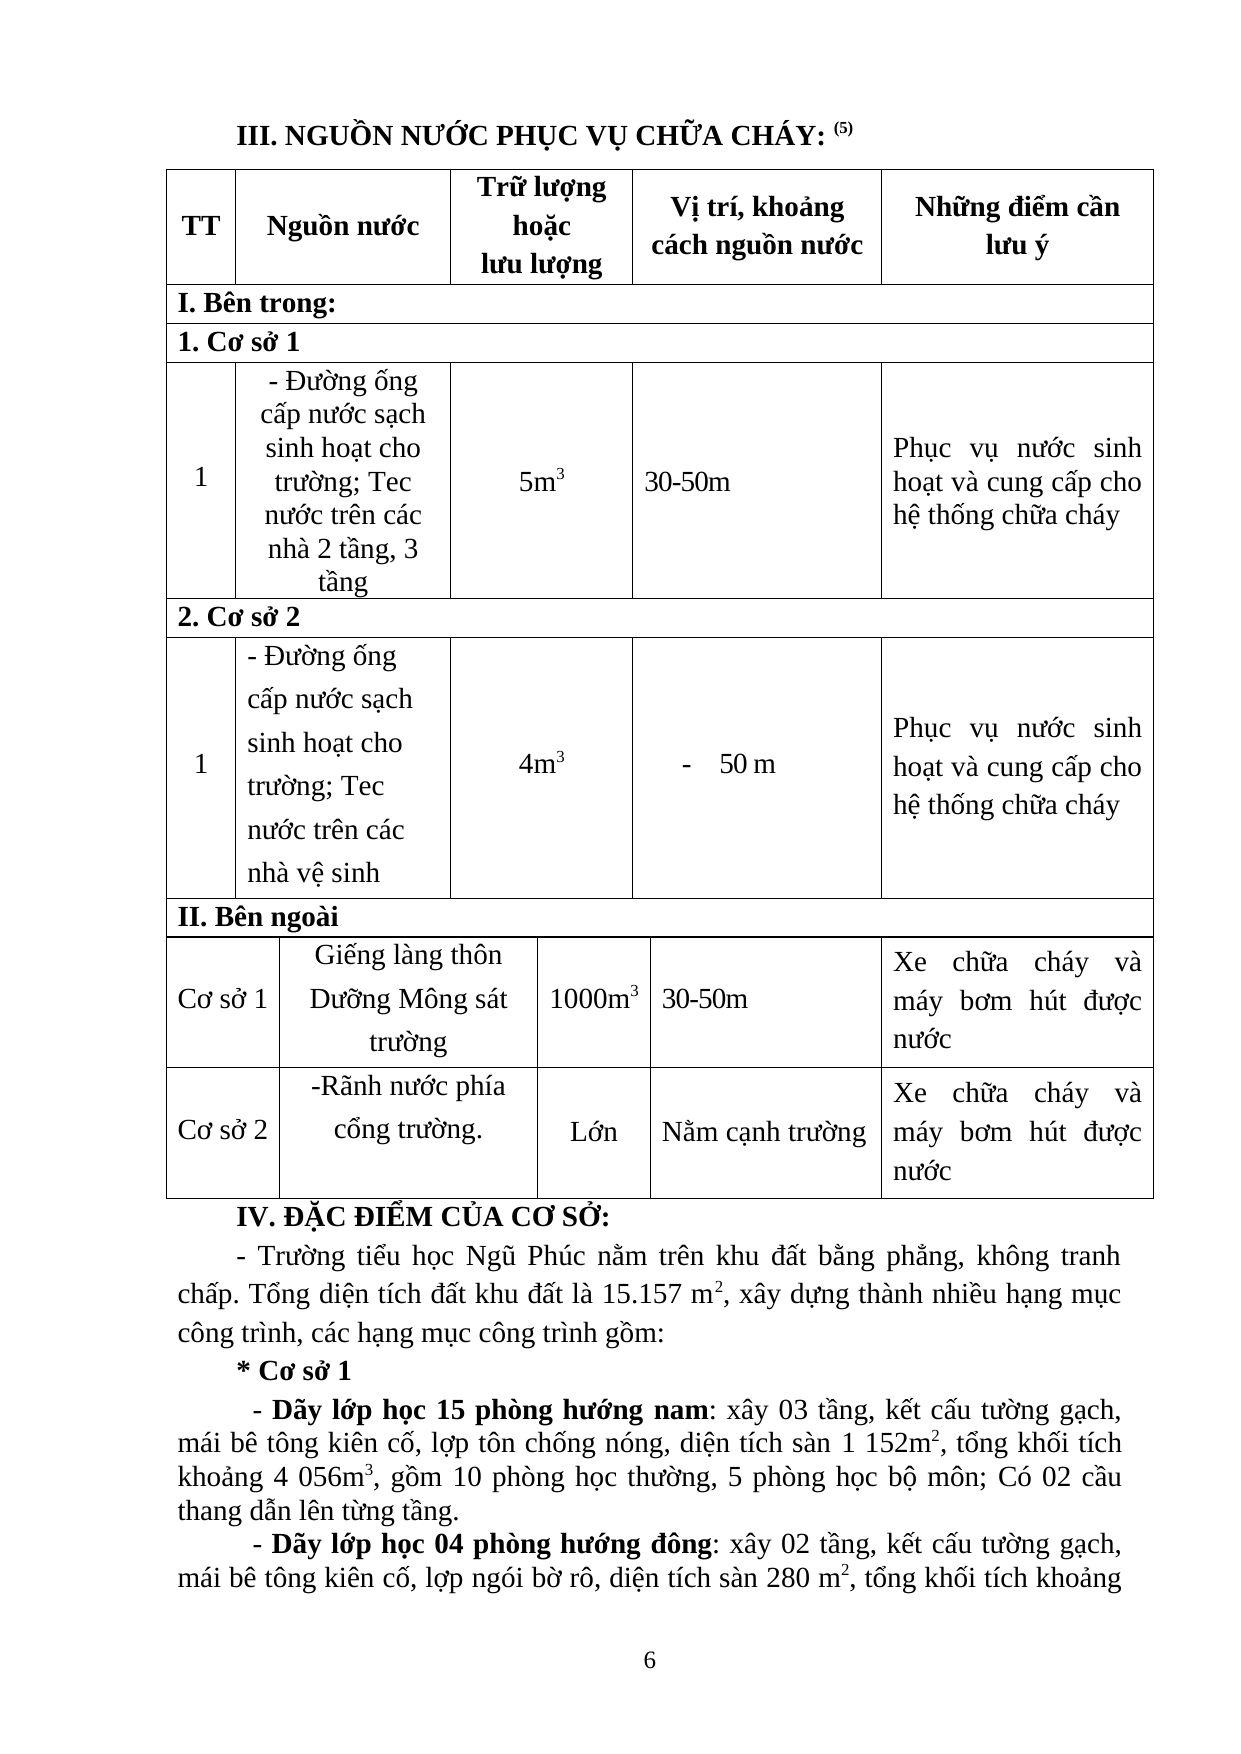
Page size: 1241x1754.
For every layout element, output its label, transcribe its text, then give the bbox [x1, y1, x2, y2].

text - Trường tiểu học Ngũ Phúc nằm trên khu đất bằng phẳng, không tranh chấp. Tổng diện tích đất khu đất là 15.157 m2, xây dựng thành nhiều hạng mục công trình, các hạng mục công trình gồm: [177, 1238, 1122, 1348]
text - Dãy lớp học 15 phòng hướng nam: xây 03 tầng, kết cấu tường gạch, mái bê tông kiên cố, lợp tôn chống nóng, diện tích sàn 1 152m2, tổng khối tích khoảng 4 056m3, gồm 10 phòng học thường, 5 phòng học bộ môn; Có 02 cầu thang dẫn lên từng tầng. [177, 1392, 1122, 1526]
table_cell 30-50m [651, 938, 881, 1067]
table_cell I. Bên trong: [167, 285, 1153, 323]
table_cell Phục vụ nước sinh hoạt và cung cấp cho hệ thống chữa cháy [882, 363, 1153, 598]
table_header Vị trí, khoảng cách nguồn nước [633, 170, 881, 284]
table_cell 2. Cơ sở 2 [167, 599, 1153, 637]
table_header Trữ lượng hoặc lưu lượng [451, 170, 632, 284]
table_cell Lớn [538, 1068, 650, 1198]
table_cell Xe chữa cháy và máy bơm hút được nước [882, 1068, 1153, 1198]
table_cell Cơ sở 2 [167, 1068, 279, 1198]
table_cell Giếng làng thôn Dưỡng Mông sát trường [280, 938, 537, 1067]
table_cell Phục vụ nước sinh hoạt và cung cấp cho hệ thống chữa cháy [882, 638, 1153, 898]
text * Cơ sở 1 [177, 1353, 1122, 1387]
table_header Nguồn nước [236, 170, 450, 284]
table_cell Xe chữa cháy và máy bơm hút được nước [882, 938, 1153, 1067]
table_cell II. Bên ngoài [167, 899, 1153, 936]
table_cell 30-50m [633, 363, 881, 598]
table_cell - Đường ống cấp nước sạch sinh hoạt cho trường; Tec nước trên các nhà 2 tầng, 3 tầng [236, 363, 450, 598]
table_cell 1 [167, 363, 235, 598]
table_cell 1000m3 [538, 938, 650, 1067]
table_cell - Đường ống cấp nước sạch sinh hoạt cho trường; Tec nước trên các nhà vệ sinh [236, 638, 450, 898]
table_cell 5m3 [451, 363, 632, 598]
text IV. ĐẶC ĐIỂM CỦA CƠ SỞ: [177, 1199, 1125, 1233]
table_cell 4m3 [451, 638, 632, 898]
table_cell Cơ sở 1 [167, 938, 279, 1067]
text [177, 1526, 1122, 1593]
table_header TT [167, 170, 235, 284]
table_cell 1. Cơ sở 1 [167, 324, 1153, 362]
table_cell 50 m [633, 638, 881, 898]
table_header Những điểm cần lưu ý [882, 170, 1153, 284]
table_cell 1 [167, 638, 235, 898]
table_cell -Rãnh nước phía cổng trường. [280, 1068, 537, 1198]
text III. NGUỒN NƯỚC PHỤC VỤ CHỮA CHÁY: (5) [177, 118, 1122, 152]
table_cell Nằm cạnh trường [651, 1068, 881, 1198]
